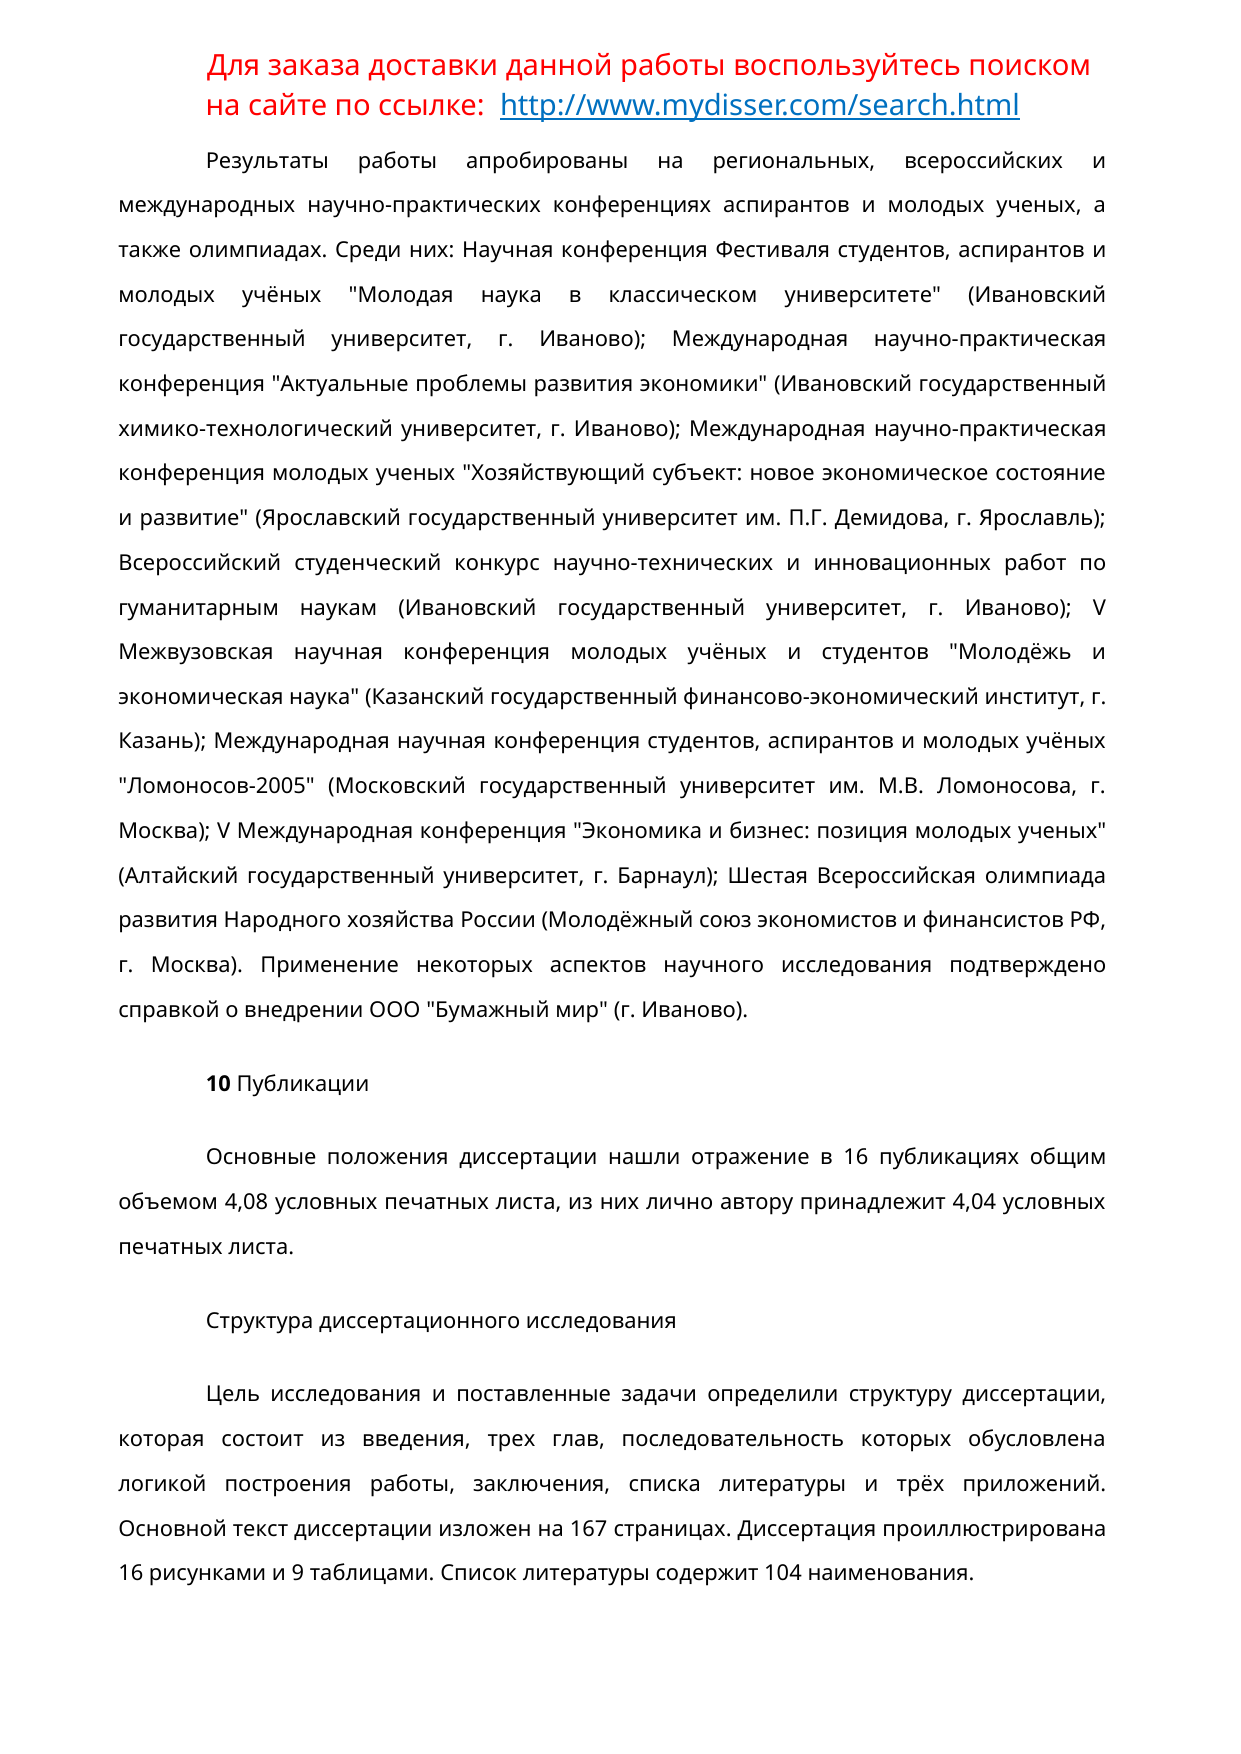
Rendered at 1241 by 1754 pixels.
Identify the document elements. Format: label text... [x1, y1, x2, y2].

text Основные положения диссертации нашли отражение в 16 публикациях общим объемом 4,08 условных печатных листа, из них лично автору принадлежит 4,04 условных печатных листа. [118, 1141, 1107, 1261]
text 10 Публикации [118, 1067, 1107, 1097]
text Цель исследования и поставленные задачи определили структуру диссертации, которая состоит из введения, трех глав, последовательность которых обусловлена логикой построения работы, заключения, списка литературы и трёх приложений. Основной текст диссертации изложен на 167 страницах. Диссертация проиллюстрирована 16 рисунками и 9 таблицами. Список литературы содержит 104 наименования. [118, 1378, 1107, 1587]
text Структура диссертационного исследования [118, 1304, 1107, 1334]
text Результаты работы апробированы на региональных, всероссийских и международных научно-практических конференциях аспирантов и молодых ученых, а также олимпиадах. Среди них: Научная конференция Фестиваля студентов, аспирантов и молодых учёных "Молодая наука в классическом университете" (Ивановский государственный университет, г. Иваново); Международная научно-практическая конференция "Актуальные проблемы развития экономики" (Ивановский государственный химико-технологический университет, г. Иваново); Международная научно-практическая конференция молодых ученых "Хозяйствующий субъект: новое экономическое состояние и развитие" (Ярославский государственный университет им. П.Г. Демидова, г. Ярославль); Всероссийский студенческий конкурс научно-технических и инновационных работ по гуманитарным наукам (Ивановский государственный университет, г. Иваново); V Межвузовская научная конференция молодых учёных и студентов "Молодёжь и экономическая наука" (Казанский государственный финансово-экономический институт, г. Казань); Международная научная конференция студентов, аспирантов и молодых учёных "Ломоносов-2005" (Московский государственный университет им. М.В. Ломоносова, г. Москва); V Международная конференция "Экономика и бизнес: позиция молодых ученых" (Алтайский государственный университет, г. Барнаул); Шестая Всероссийская олимпиада развития Народного хозяйства России (Молодёжный союз экономистов и финансистов РФ, г. Москва). Применение некоторых аспектов научного исследования подтверждено справкой о внедрении ООО "Бумажный мир" (г. Иваново). [118, 144, 1107, 1023]
